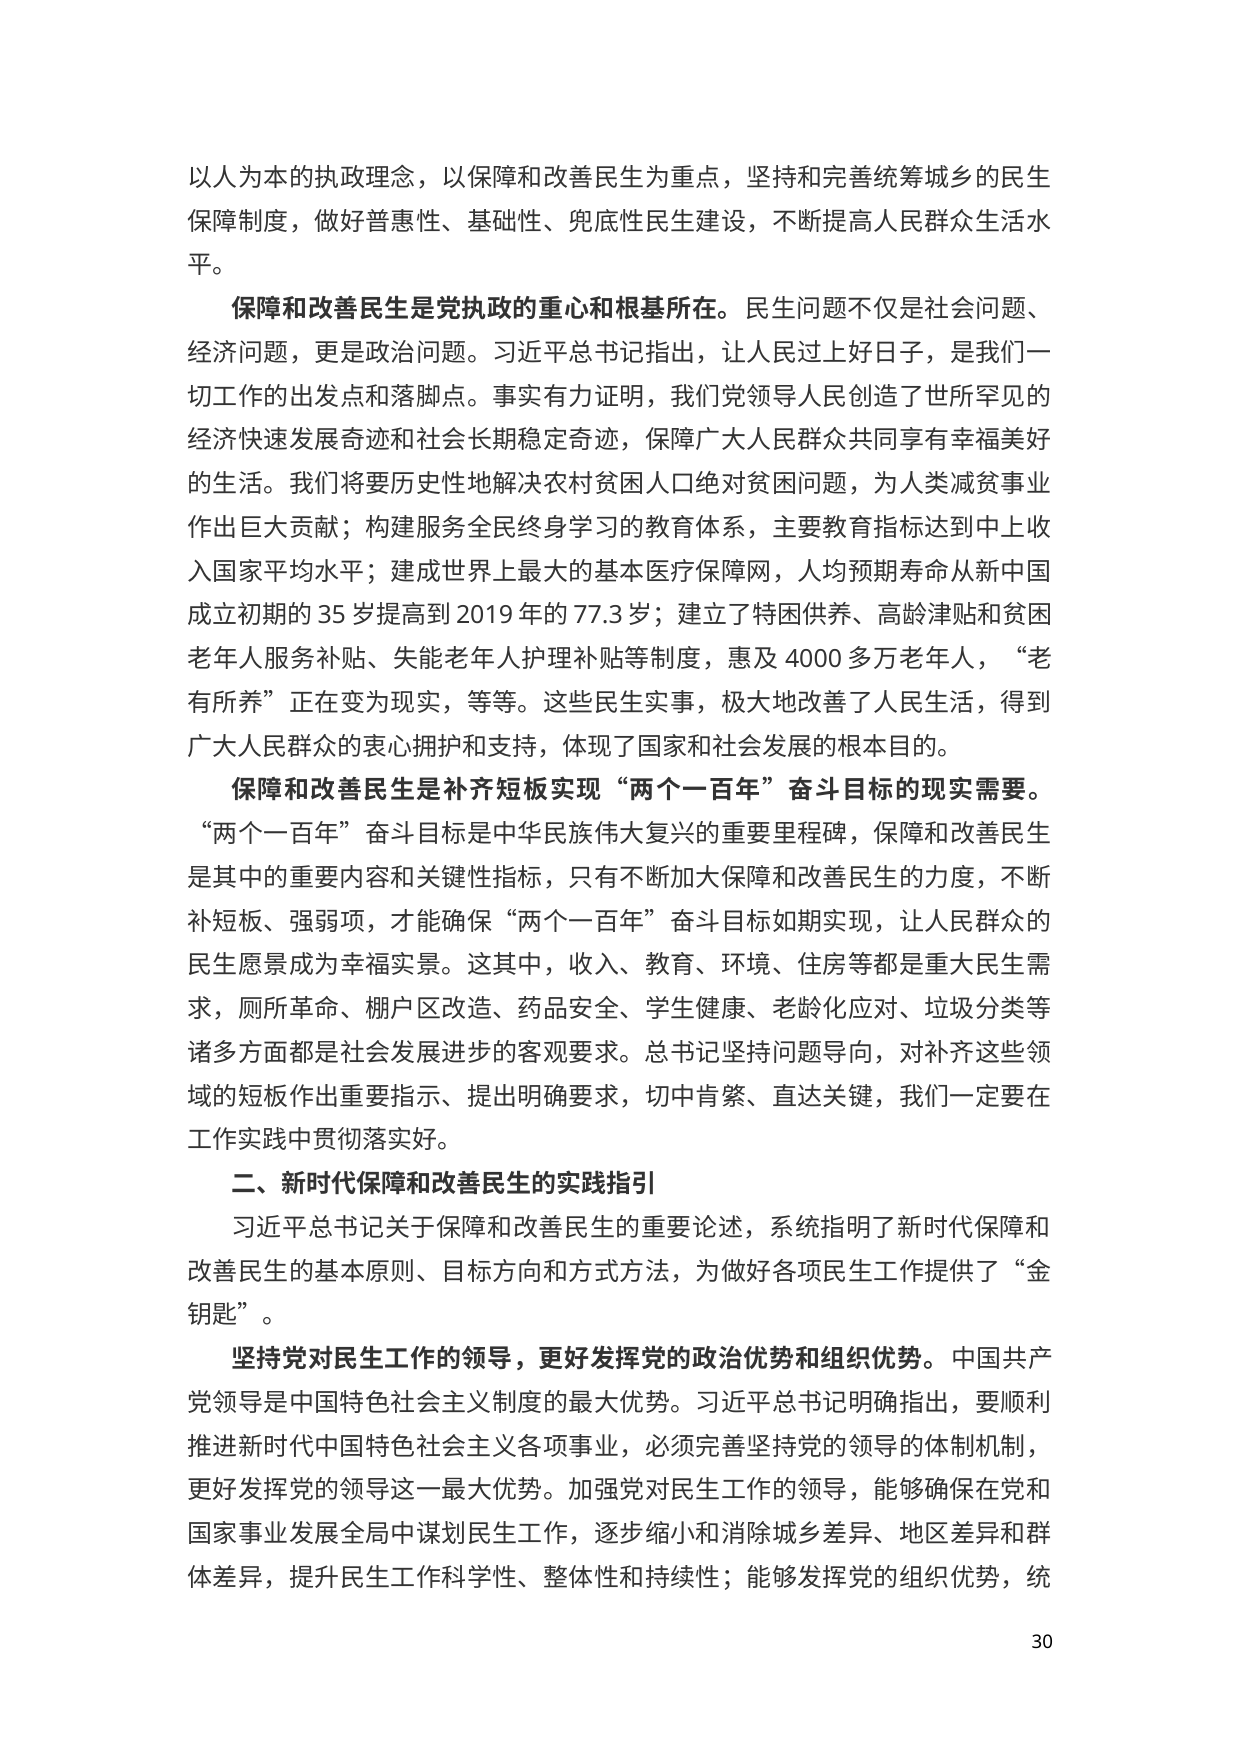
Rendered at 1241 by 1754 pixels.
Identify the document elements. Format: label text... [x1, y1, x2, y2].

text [187, 1331, 1053, 1594]
text 二、新时代保障和改善民生的实践指引 [187, 1156, 1053, 1200]
text 习近平总书记关于保障和改善民生的重要论述，系统指明了新时代保障和改善民生的基本原则、目标方向和方式方法，为做好各项民生工作提供了“金钥匙”。 [187, 1200, 1053, 1331]
text 保障和改善民生是党执政的重心和根基所在。民生问题不仅是社会问题、经济问题，更是政治问题。习近平总书记指出，让人民过上好日子，是我们一切工作的出发点和落脚点。事实有力证明，我们党领导人民创造了世所罕见的经济快速发展奇迹和社会长期稳定奇迹，保障广大人民群众共同享有幸福美好的生活。我们将要历史性地解决农村贫困人口绝对贫困问题，为人类减贫事业作出巨大贡献；构建服务全民终身学习的教育体系，主要教育指标达到中上收入国家平均水平；建成世界上最大的基本医疗保障网，人均预期寿命从新中国成立初期的35岁提高到2019年的77.3岁；建立了特困供养、高龄津贴和贫困老年人服务补贴、失能老年人护理补贴等制度，惠及4000多万老年人，“老有所养”正在变为现实，等等。这些民生实事，极大地改善了人民生活，得到广大人民群众的衷心拥护和支持，体现了国家和社会发展的根本目的。 [187, 281, 1053, 762]
text 保障和改善民生是补齐短板实现“两个一百年”奋斗目标的现实需要。“两个一百年”奋斗目标是中华民族伟大复兴的重要里程碑，保障和改善民生是其中的重要内容和关键性指标，只有不断加大保障和改善民生的力度，不断补短板、强弱项，才能确保“两个一百年”奋斗目标如期实现，让人民群众的民生愿景成为幸福实景。这其中，收入、教育、环境、住房等都是重大民生需求，厕所革命、棚户区改造、药品安全、学生健康、老龄化应对、垃圾分类等诸多方面都是社会发展进步的客观要求。总书记坚持问题导向，对补齐这些领域的短板作出重要指示、提出明确要求，切中肯綮、直达关键，我们一定要在工作实践中贯彻落实好。 [187, 762, 1053, 1156]
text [187, 150, 1053, 281]
